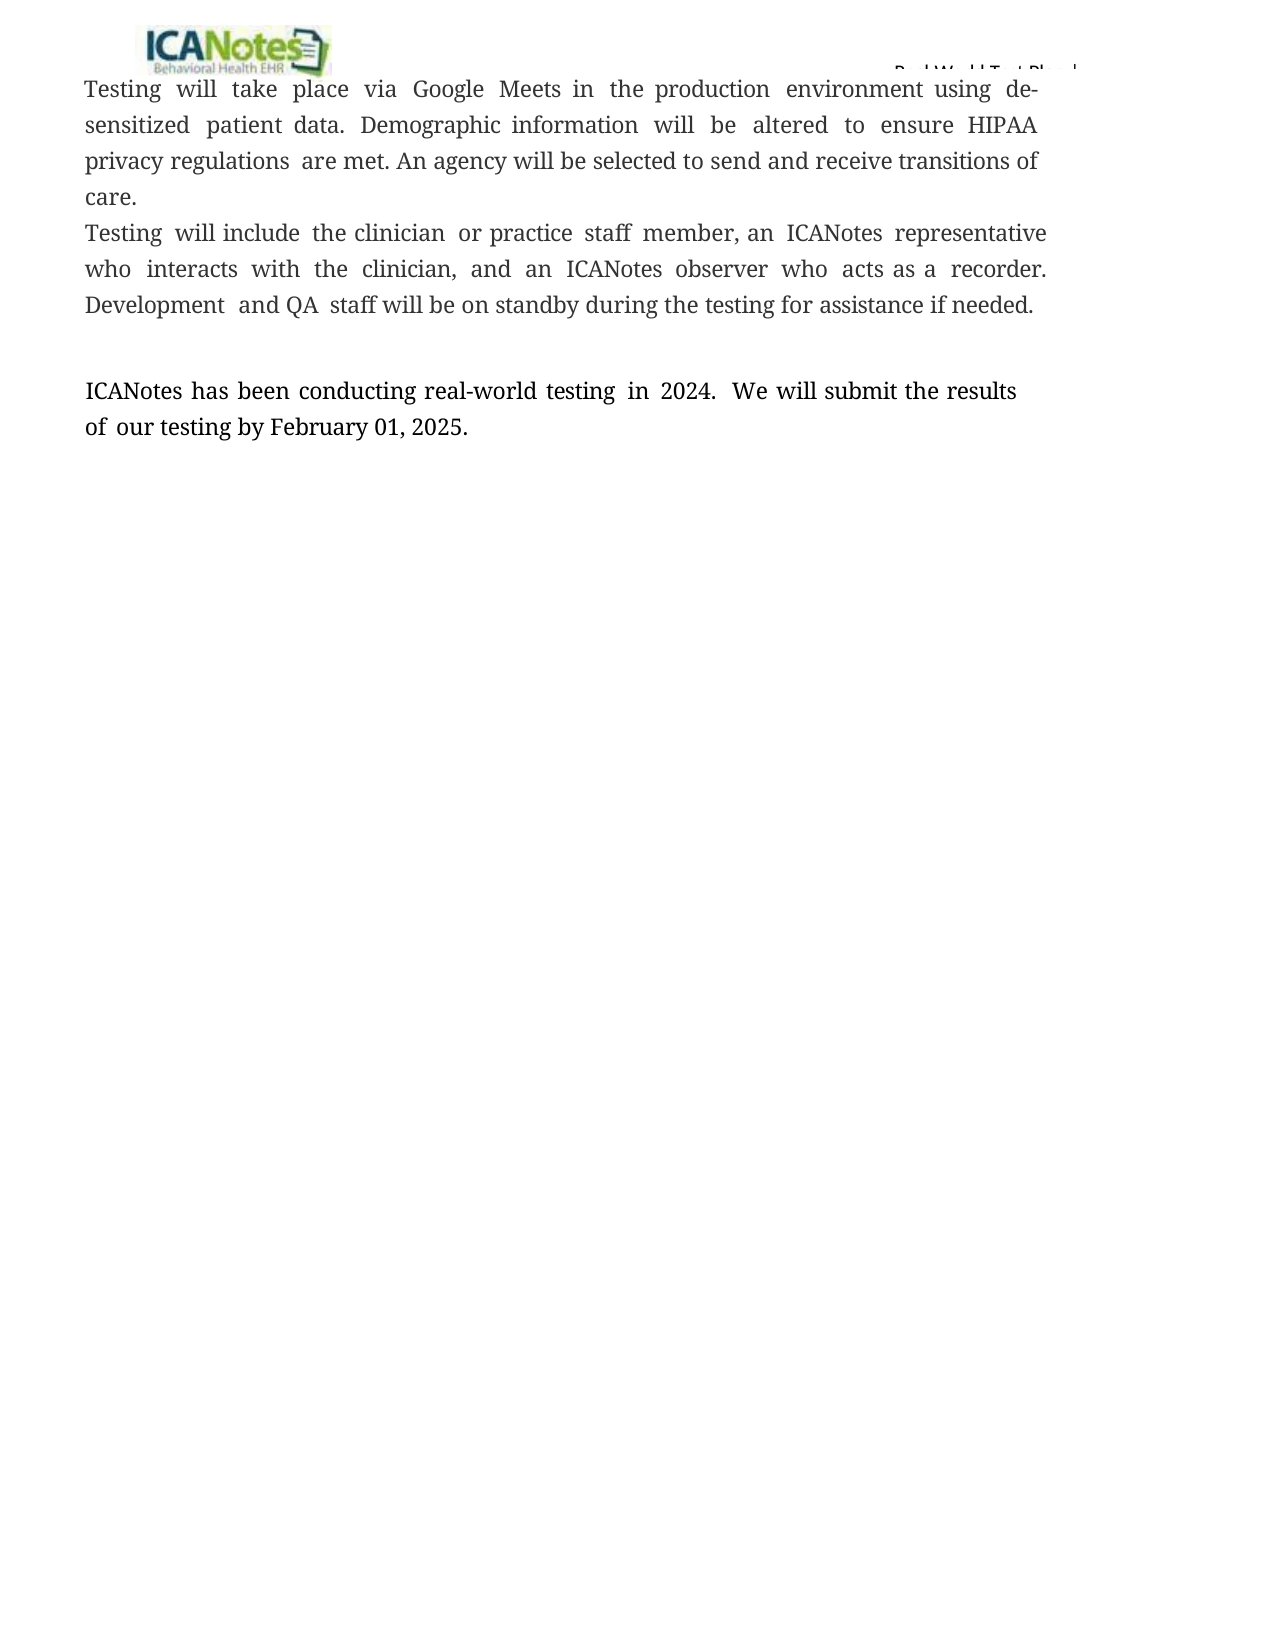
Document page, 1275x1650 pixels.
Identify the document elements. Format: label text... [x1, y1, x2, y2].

text ICANotes has been conducting real-world testing in 2024. We will submit the results of our testing by February 01, 2025. [84, 375, 1018, 442]
picture [135, 25, 332, 73]
text Testing will include the clinician or practice staff member, an ICANotes representative who interacts with the clinician, and an ICANotes observer who acts as a recorder. Development and QA staff will be on standby during the testing for assistance if needed. [84, 217, 1048, 320]
text Testing will take place via Google Meets in the production environment using de-sensitized patient data. Demographic information will be altered to ensure HIPAA privacy regulations are met. An agency will be selected to send and receive transitions of care. [83, 73, 1038, 212]
